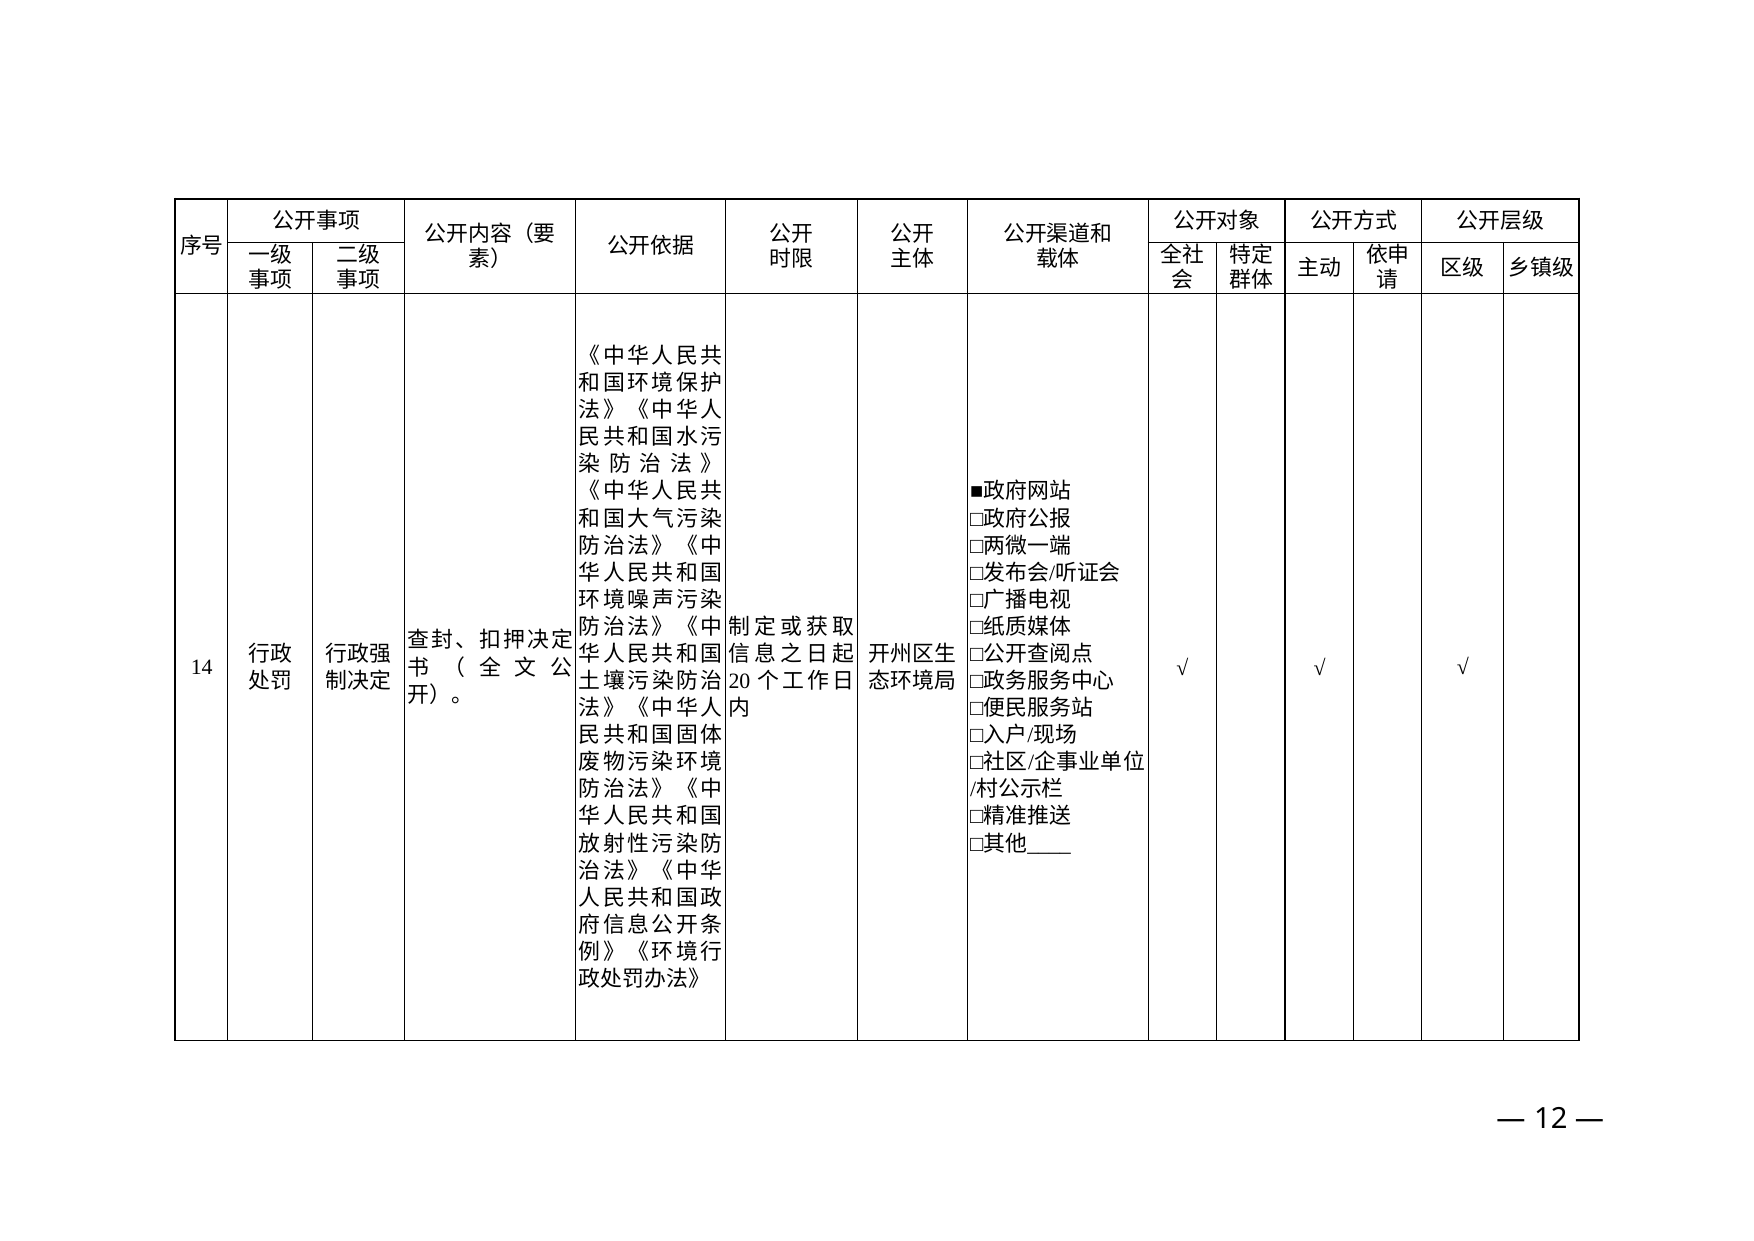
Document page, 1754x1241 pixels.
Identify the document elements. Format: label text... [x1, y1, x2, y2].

table_header 公开 时限 [726, 200, 857, 293]
table_cell ■政府网站 □政府公报 □两微一端 □发布会/听证会 □广播电视 □纸质媒体 □公开查阅点 □政务服务中心 □便民服务站 □入户/现场 □社区/企事业单位/村公示栏 □精准推送 □其他____ [968, 294, 1148, 1040]
table_cell 一级 事项 [228, 243, 312, 293]
table_cell 二级 事项 [313, 243, 404, 293]
table_cell √ [1149, 294, 1216, 1040]
table_cell [1354, 294, 1421, 1040]
table_header 公开层级 [1422, 200, 1578, 242]
table_cell √ [1286, 294, 1353, 1040]
table_header 公开事项 [228, 200, 404, 242]
table_cell 乡镇级 [1504, 243, 1578, 293]
table_header 公开 主体 [858, 200, 967, 293]
table_cell 区级 [1422, 243, 1503, 293]
table_cell 主动 [1286, 243, 1353, 293]
table_cell 行政强制决定 [313, 294, 404, 1040]
table_cell 依申请 [1354, 243, 1421, 293]
table_cell [1217, 294, 1284, 1040]
table_cell √ [1422, 294, 1503, 1040]
table_cell [1504, 294, 1578, 1040]
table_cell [576, 294, 725, 1040]
table_header 公开对象 [1149, 200, 1284, 242]
table_header 序号 [176, 200, 227, 293]
table_cell 制定或获取信息之日起20个工作日内 [726, 294, 857, 1040]
table_cell 查封、扣押决定书（全文公开）。 [405, 294, 575, 1040]
table_header 公开内容（要素） [405, 200, 575, 293]
table_cell 行政 处罚 [228, 294, 312, 1040]
table_cell 14 [176, 294, 227, 1040]
table_header 公开渠道和 载体 [968, 200, 1148, 293]
table_header 公开依据 [576, 200, 725, 293]
table_cell 开州区生态环境局 [858, 294, 967, 1040]
table_cell 特定 群体 [1217, 243, 1284, 293]
table_header 公开方式 [1286, 200, 1421, 242]
table_cell 全社会 [1149, 243, 1216, 293]
